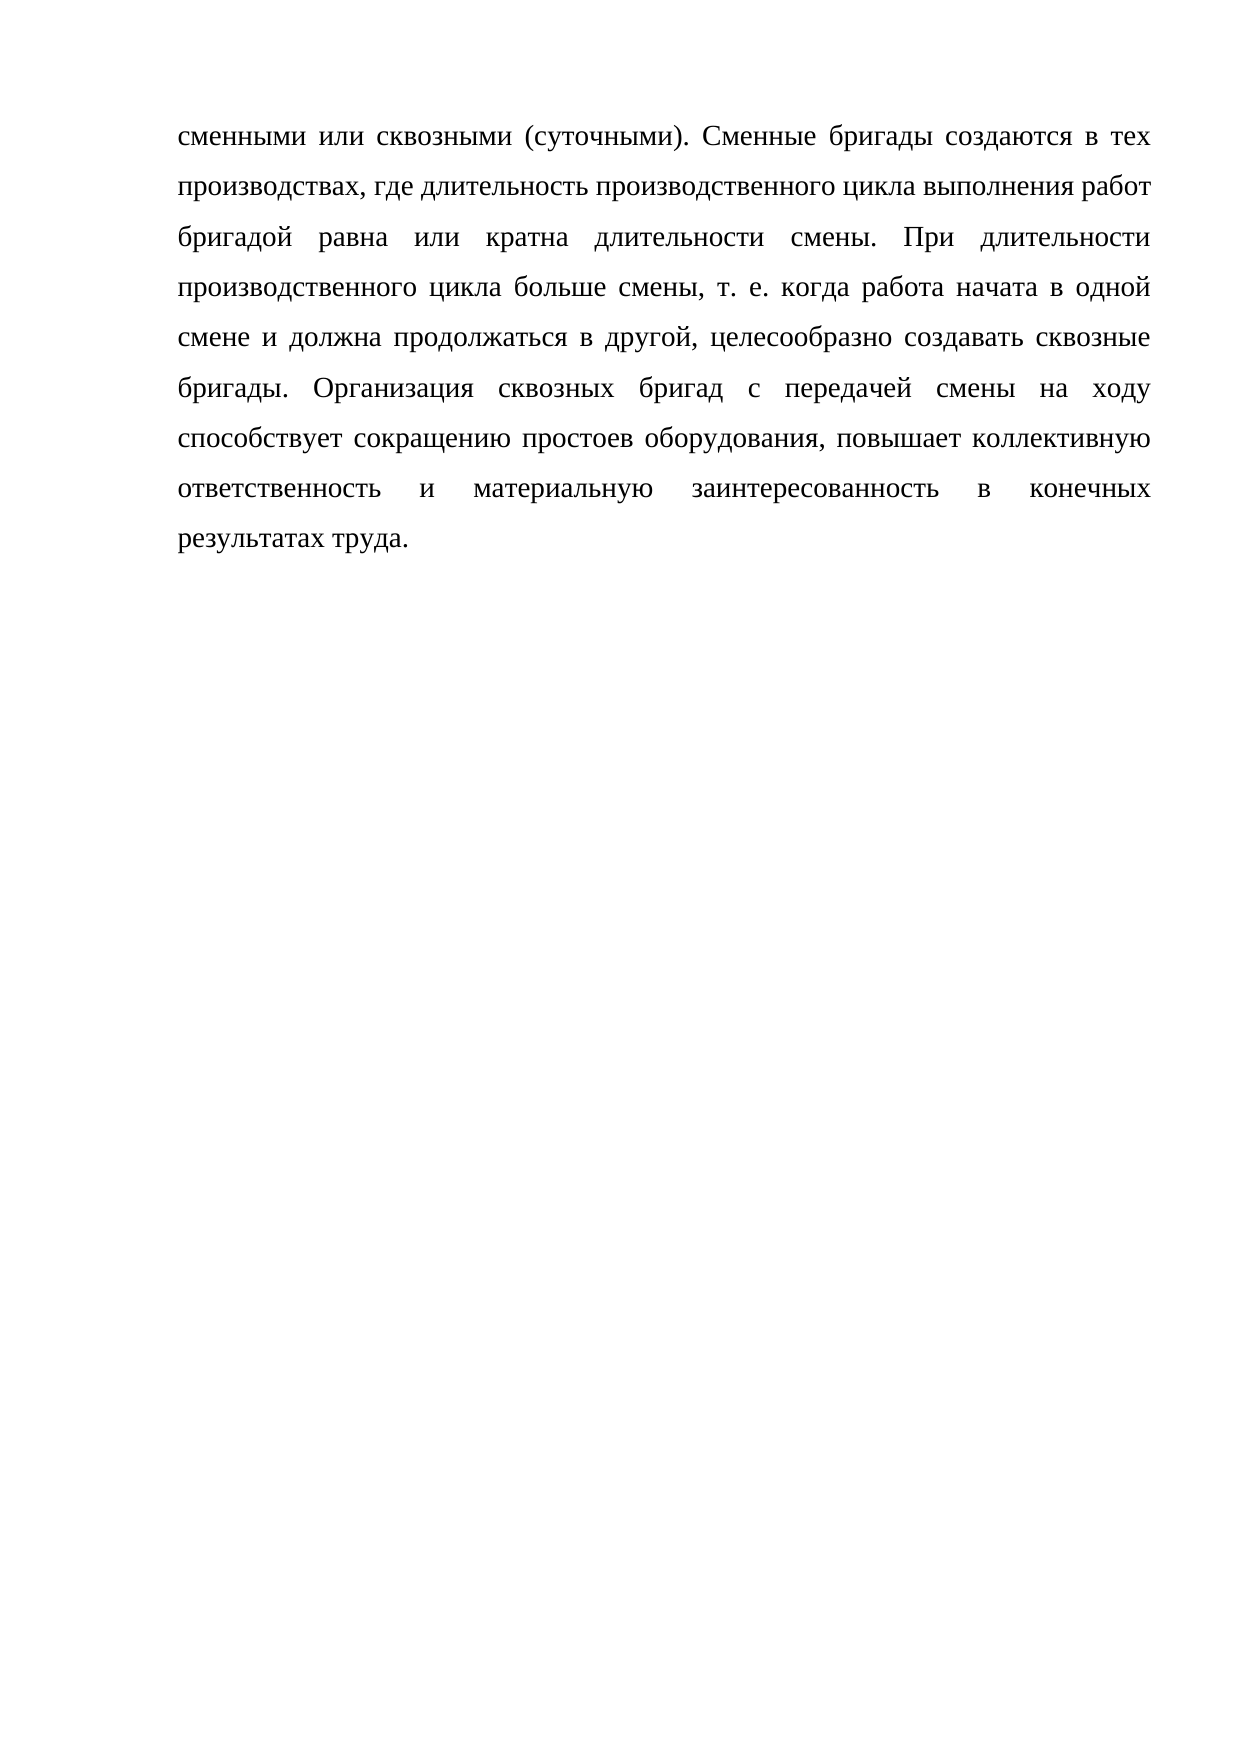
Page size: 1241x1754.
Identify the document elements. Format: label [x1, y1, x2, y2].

text [177, 118, 1152, 554]
